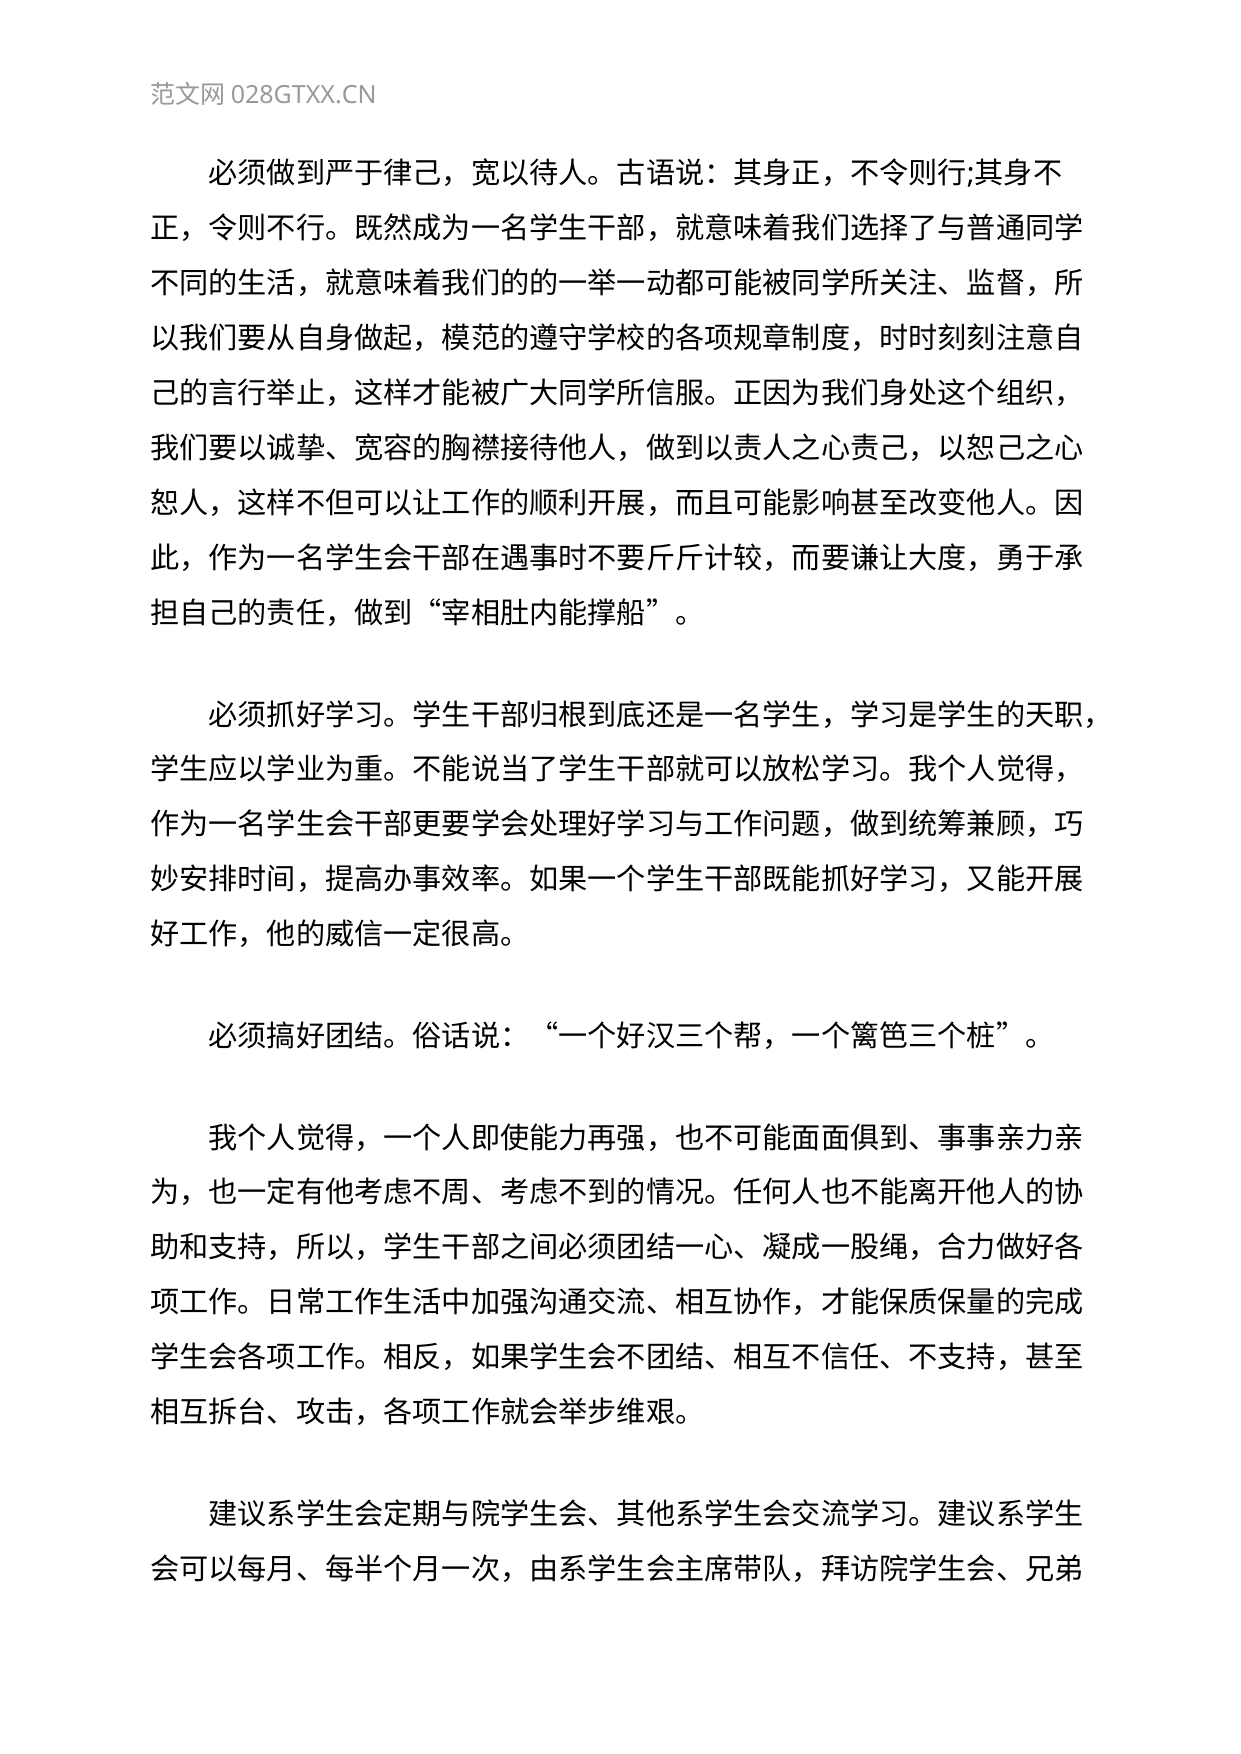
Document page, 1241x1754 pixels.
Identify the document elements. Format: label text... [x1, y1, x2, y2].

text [150, 1490, 1090, 1588]
text 必须做到严于律己，宽以待人。古语说：其身正，不令则行;其身不正，令则不行。既然成为一名学生干部，就意味着我们选择了与普通同学不同的生活，就意味着我们的的一举一动都可能被同学所关注、监督，所以我们要从自身做起，模范的遵守学校的各项规章制度，时时刻刻注意自己的言行举止，这样才能被广大同学所信服。正因为我们身处这个组织，我们要以诚挚、宽容的胸襟接待他人，做到以责人之心责己，以恕己之心恕人，这样不但可以让工作的顺利开展，而且可能影响甚至改变他人。因此，作为一名学生会干部在遇事时不要斤斤计较，而要谦让大度，勇于承担自己的责任，做到“宰相肚内能撑船”。 [150, 150, 1090, 632]
text 必须搞好团结。俗话说：“一个好汉三个帮，一个篱笆三个桩”。 [150, 1012, 1090, 1055]
text 必须抓好学习。学生干部归根到底还是一名学生，学习是学生的天职，学生应以学业为重。不能说当了学生干部就可以放松学习。我个人觉得，作为一名学生会干部更要学会处理好学习与工作问题，做到统筹兼顾，巧妙安排时间，提高办事效率。如果一个学生干部既能抓好学习，又能开展好工作，他的威信一定很高。 [150, 691, 1090, 953]
text 我个人觉得，一个人即使能力再强，也不可能面面俱到、事事亲力亲为，也一定有他考虑不周、考虑不到的情况。任何人也不能离开他人的协助和支持，所以，学生干部之间必须团结一心、凝成一股绳，合力做好各项工作。日常工作生活中加强沟通交流、相互协作，才能保质保量的完成学生会各项工作。相反，如果学生会不团结、相互不信任、不支持，甚至相互拆台、攻击，各项工作就会举步维艰。 [150, 1114, 1090, 1431]
